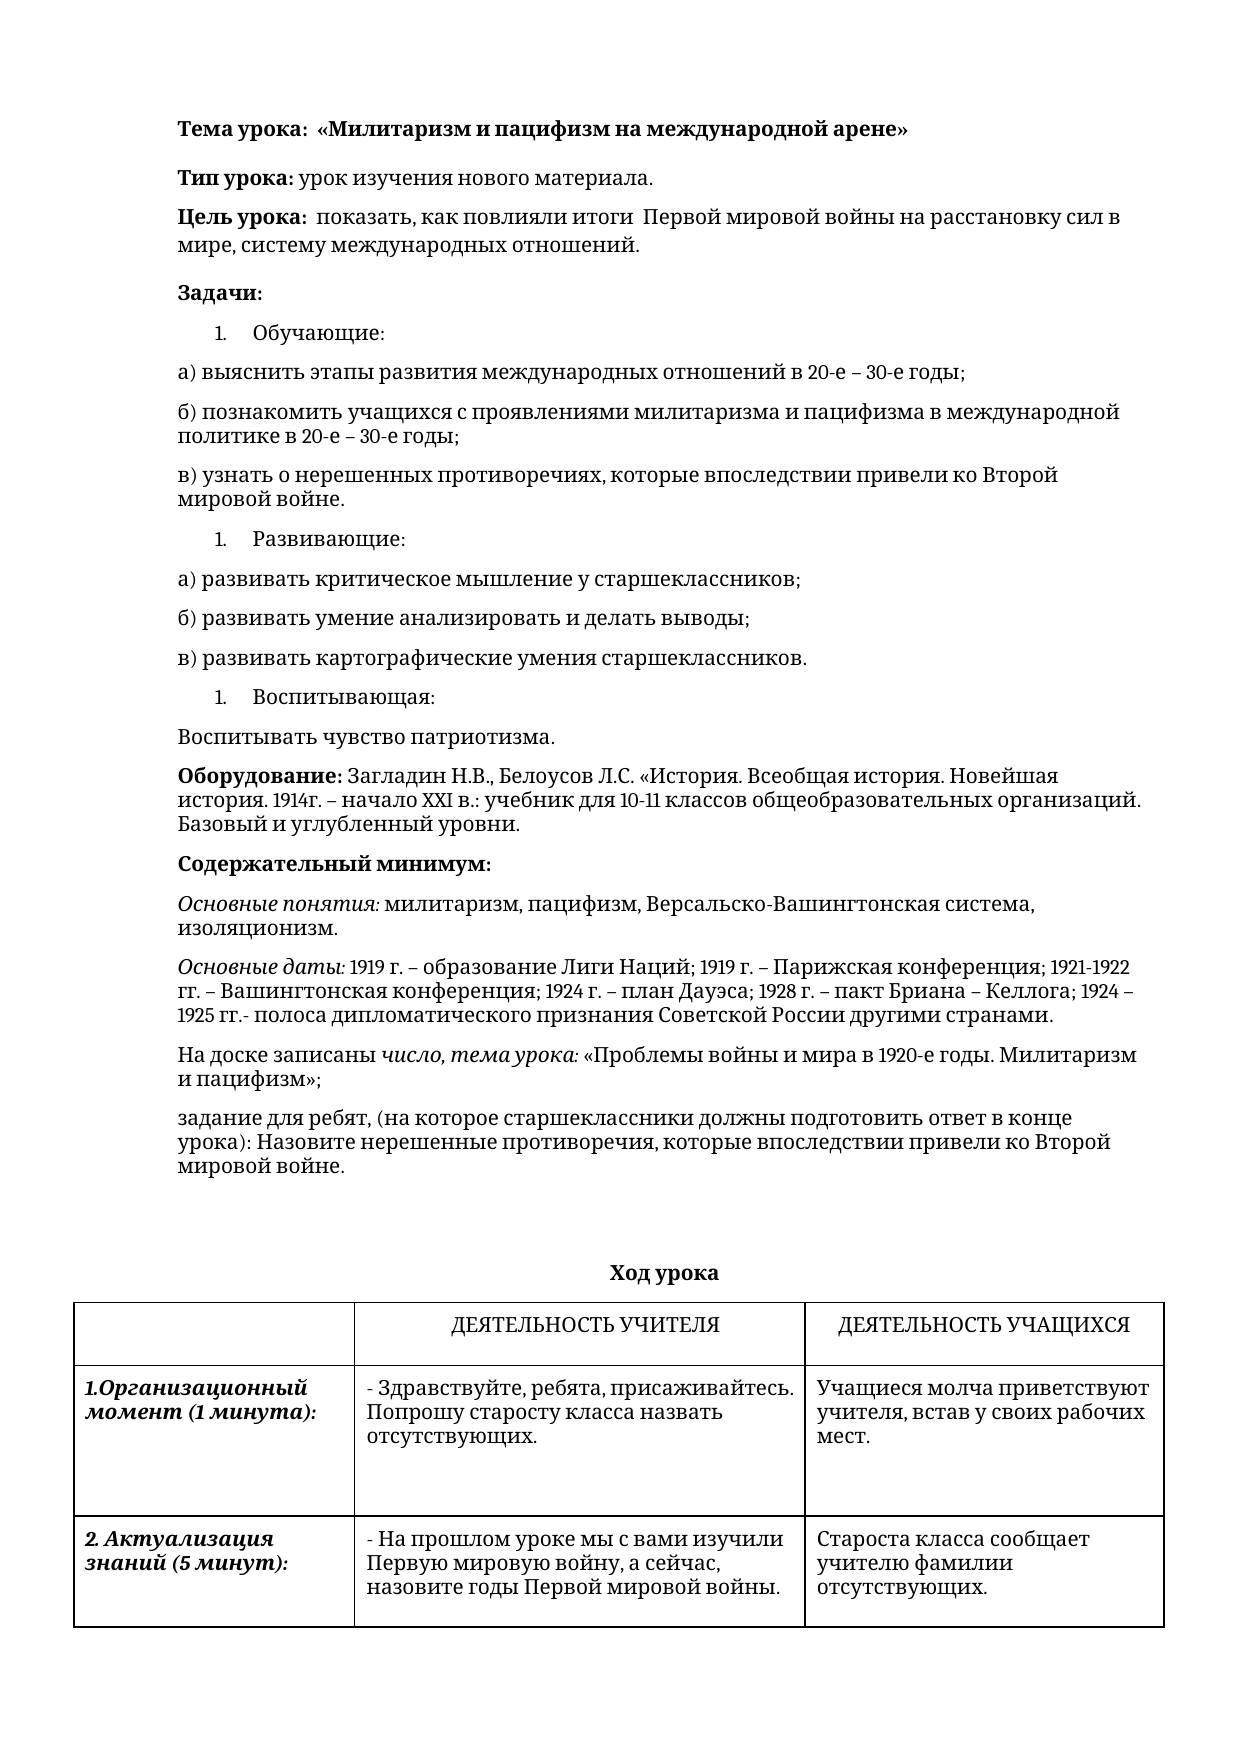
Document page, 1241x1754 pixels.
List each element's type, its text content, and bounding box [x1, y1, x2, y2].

table_cell 1.Организационный момент (1 минута): [75, 1366, 354, 1515]
list Воспитывающая: [215, 686, 1152, 710]
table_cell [806, 1517, 1163, 1626]
text в) развивать картографические умения старшеклассников. [177, 646, 1152, 670]
text Основные понятия: милитаризм, пацифизм, Версальско-Вашингтонская система, изоляционизм. [177, 892, 1152, 940]
text а) развивать критическое мышление у старшеклассников; [177, 567, 1152, 591]
text Цель урока: показать, как повлияли итоги Первой мировой войны на расстановку сил в мире, систему международных отношений. [177, 206, 1152, 257]
table_header [75, 1303, 354, 1364]
text б) развивать умение анализировать и делать выводы; [177, 607, 1152, 631]
text Оборудование: Загладин Н.В., Белоусов Л.С. «История. Всеобщая история. Новейшая история. 1914г. – начало XXI в.: учебник для 10-11 классов общеобразовательных организаций. Базовый и углубленный уровни. [177, 765, 1152, 837]
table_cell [75, 1517, 354, 1626]
table_header ДЕЯТЕЛЬНОСТЬ УЧИТЕЛЯ [355, 1303, 804, 1364]
text Содержательный минимум: [177, 853, 1152, 877]
text а) выяснить этапы развития международных отношений в 20-е – 30-е годы; [177, 361, 1152, 385]
text в) узнать о нерешенных противоречиях, которые впоследствии привели ко Второй мировой войне. [177, 464, 1152, 512]
table_cell Учащиеся молча приветствуют учителя, встав у своих рабочих мест. [806, 1366, 1163, 1515]
table_header ДЕЯТЕЛЬНОСТЬ УЧАЩИХСЯ [806, 1303, 1163, 1364]
text Воспитывать чувство патриотизма. [177, 726, 1152, 749]
text Задачи: [177, 282, 1152, 306]
text Ход урока [177, 1262, 1152, 1286]
table_cell - Здравствуйте, ребята, присаживайтесь. Попрошу старосту класса назвать отсутствующих. [355, 1366, 804, 1515]
text На доске записаны число, тема урока: «Проблемы войны и мира в 1920-е годы. Милитаризм и пацифизм»; [177, 1043, 1152, 1091]
list Обучающие: [215, 321, 1152, 345]
text Тема урока: «Милитаризм и пацифизм на международной арене» [177, 118, 1152, 142]
text Основные даты: 1919 г. – образование Лиги Наций; 1919 г. – Парижская конференция; 1921-1922 гг. – Вашингтонская конференция; 1924 г. – план Дауэса; 1928 г. – пакт Бриана – Келлога; 1924 – 1925 гг.- полоса дипломатического признания Советской России другими странами. [177, 956, 1152, 1028]
list Развивающие: [215, 528, 1152, 552]
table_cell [355, 1517, 804, 1626]
text б) познакомить учащихся с проявлениями милитаризма и пацифизма в международной политике в 20-е – 30-е годы; [177, 401, 1152, 448]
text Тип урока: урок изучения нового материала. [177, 166, 1152, 190]
text задание для ребят, (на которое старшеклассники должны подготовить ответ в конце урока): Назовите нерешенные противоречия, которые впоследствии привели ко Второй мировой войне. [177, 1107, 1152, 1179]
